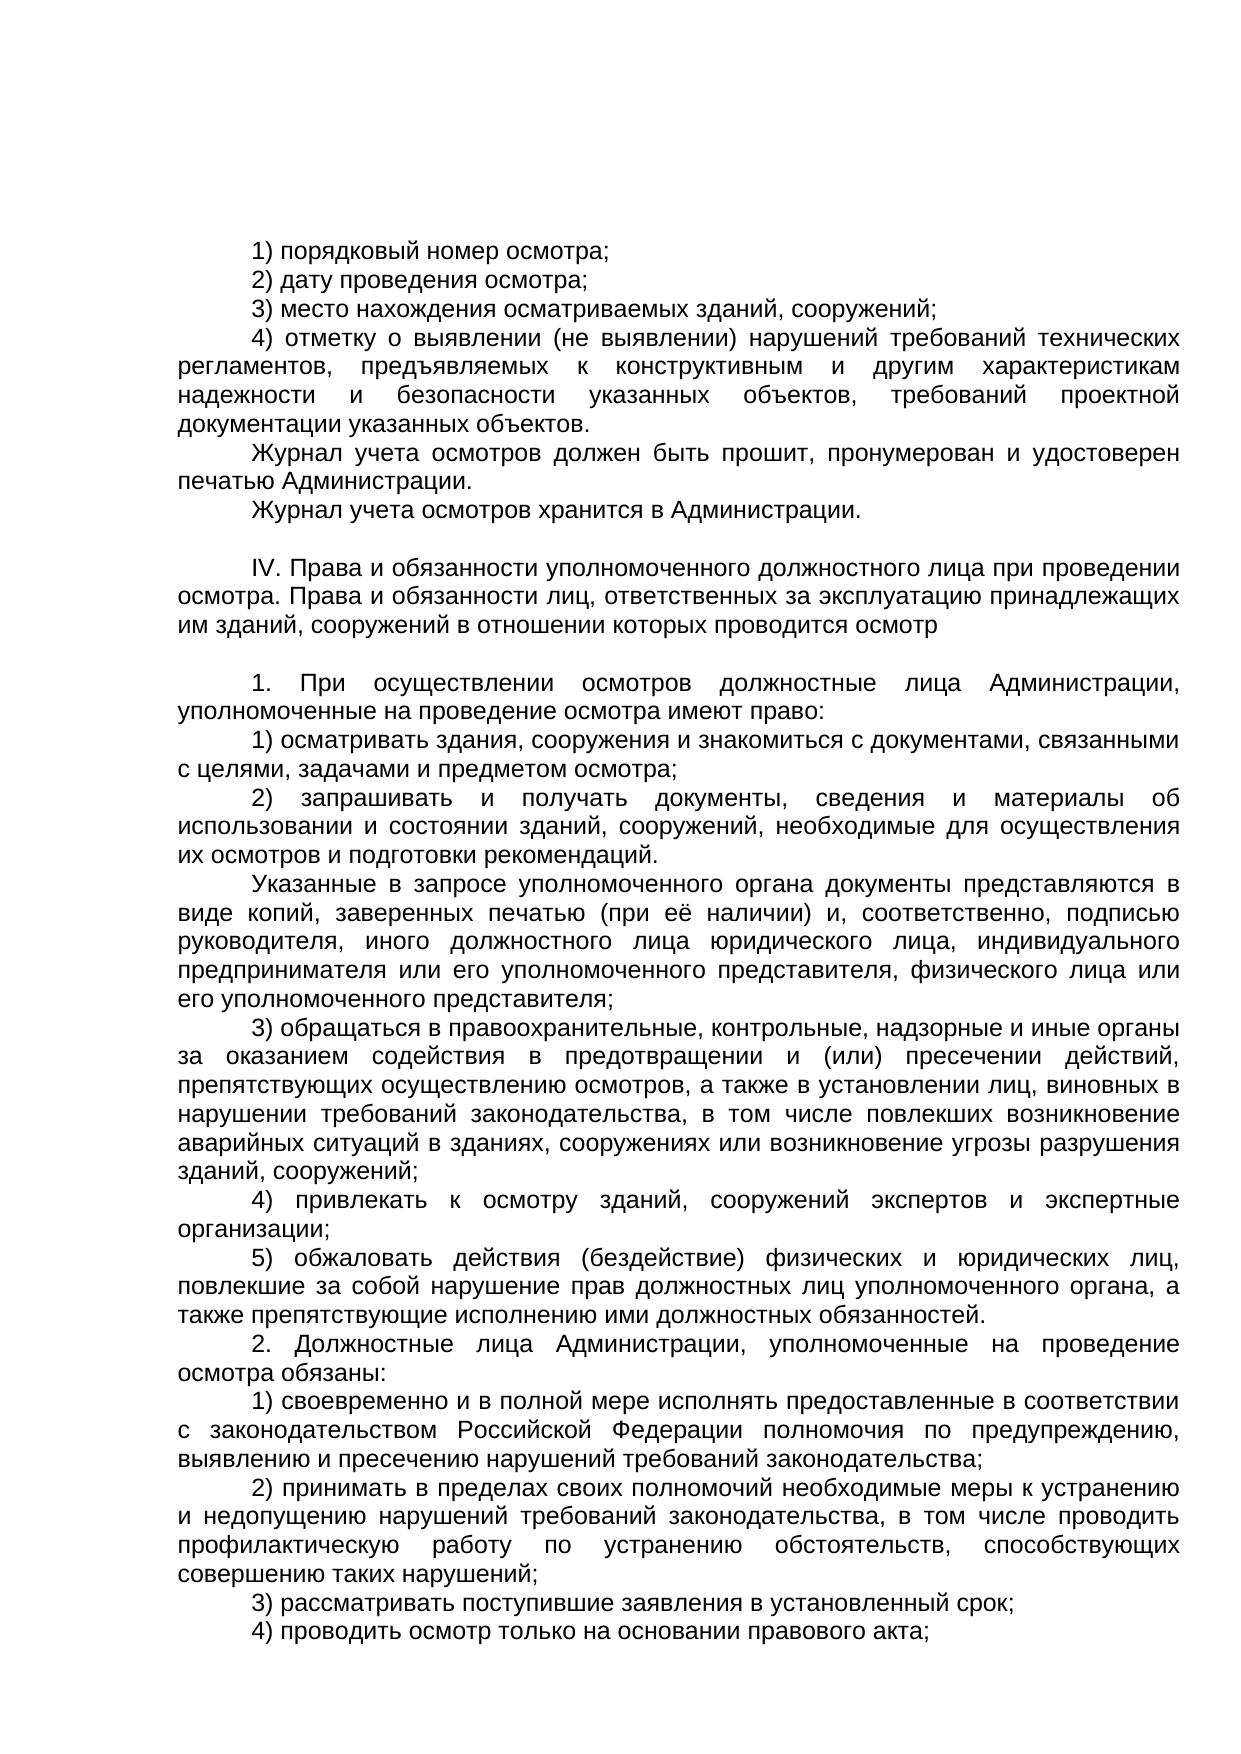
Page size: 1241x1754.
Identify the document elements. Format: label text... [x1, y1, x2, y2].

text 5) обжаловать действия (бездействие) физических и юридических лиц, повлекшие за собой нарушение прав должностных лиц уполномоченного органа, а также препятствующие исполнению ими должностных обязанностей. [177, 1242, 1181, 1329]
text 2) принимать в пределах своих полномочий необходимые меры к устранению и недопущению нарушений требований законодательства, в том числе проводить профилактическую работу по устранению обстоятельств, способствующих совершению таких нарушений; [177, 1472, 1181, 1587]
text 1) своевременно и в полной мере исполнять предоставленные в соответствии с законодательством Российской Федерации полномочия по предупреждению, выявлению и пресечению нарушений требований законодательства; [177, 1386, 1181, 1472]
text Журнал учета осмотров должен быть прошит, пронумерован и удостоверен печатью Администрации. [177, 437, 1181, 495]
text 1. При осуществлении осмотров должностные лица Администрации, уполномоченные на проведение осмотра имеют право: [177, 667, 1181, 725]
text 2) дату проведения осмотра; [177, 265, 1181, 294]
text 3) обращаться в правоохранительные, контрольные, надзорные и иные органы за оказанием содействия в предотвращении и (или) пресечении действий, препятствующих осуществлению осмотров, а также в установлении лиц, виновных в нарушении требований законодательства, в том числе повлекших возникновение аварийных ситуаций в зданиях, сооружениях или возникновение угрозы разрушения зданий, сооружений; [177, 1012, 1181, 1185]
text IV. Права и обязанности уполномоченного должностного лица при проведении осмотра. Права и обязанности лиц, ответственных за эксплуатацию принадлежащих им зданий, сооружений в отношении которых проводится осмотр [177, 552, 1181, 639]
text Указанные в запросе уполномоченного органа документы представляются в виде копий, заверенных печатью (при её наличии) и, соответственно, подписью руководителя, иного должностного лица юридического лица, индивидуального предпринимателя или его уполномоченного представителя, физического лица или его уполномоченного представителя; [177, 869, 1181, 1012]
text Журнал учета осмотров хранится в Администрации. [177, 495, 1181, 524]
text 4) привлекать к осмотру зданий, сооружений экспертов и экспертные организации; [177, 1185, 1181, 1242]
text 1) порядковый номер осмотра; [177, 236, 1181, 265]
text 3) рассматривать поступившие заявления в установленный срок; [177, 1587, 1181, 1616]
text 3) место нахождения осматриваемых зданий, сооружений; [177, 294, 1181, 322]
text 2) запрашивать и получать документы, сведения и материалы об использовании и состоянии зданий, сооружений, необходимые для осуществления их осмотров и подготовки рекомендаций. [177, 782, 1181, 869]
text 2. Должностные лица Администрации, уполномоченные на проведение осмотра обязаны: [177, 1329, 1181, 1386]
text 4) отметку о выявлении (не выявлении) нарушений требований технических регламентов, предъявляемых к конструктивным и другим характеристикам надежности и безопасности указанных объектов, требований проектной документации указанных объектов. [177, 322, 1181, 437]
text 4) проводить осмотр только на основании правового акта; [177, 1616, 1181, 1645]
text 1) осматривать здания, сооружения и знакомиться с документами, связанными с целями, задачами и предметом осмотра; [177, 725, 1181, 782]
